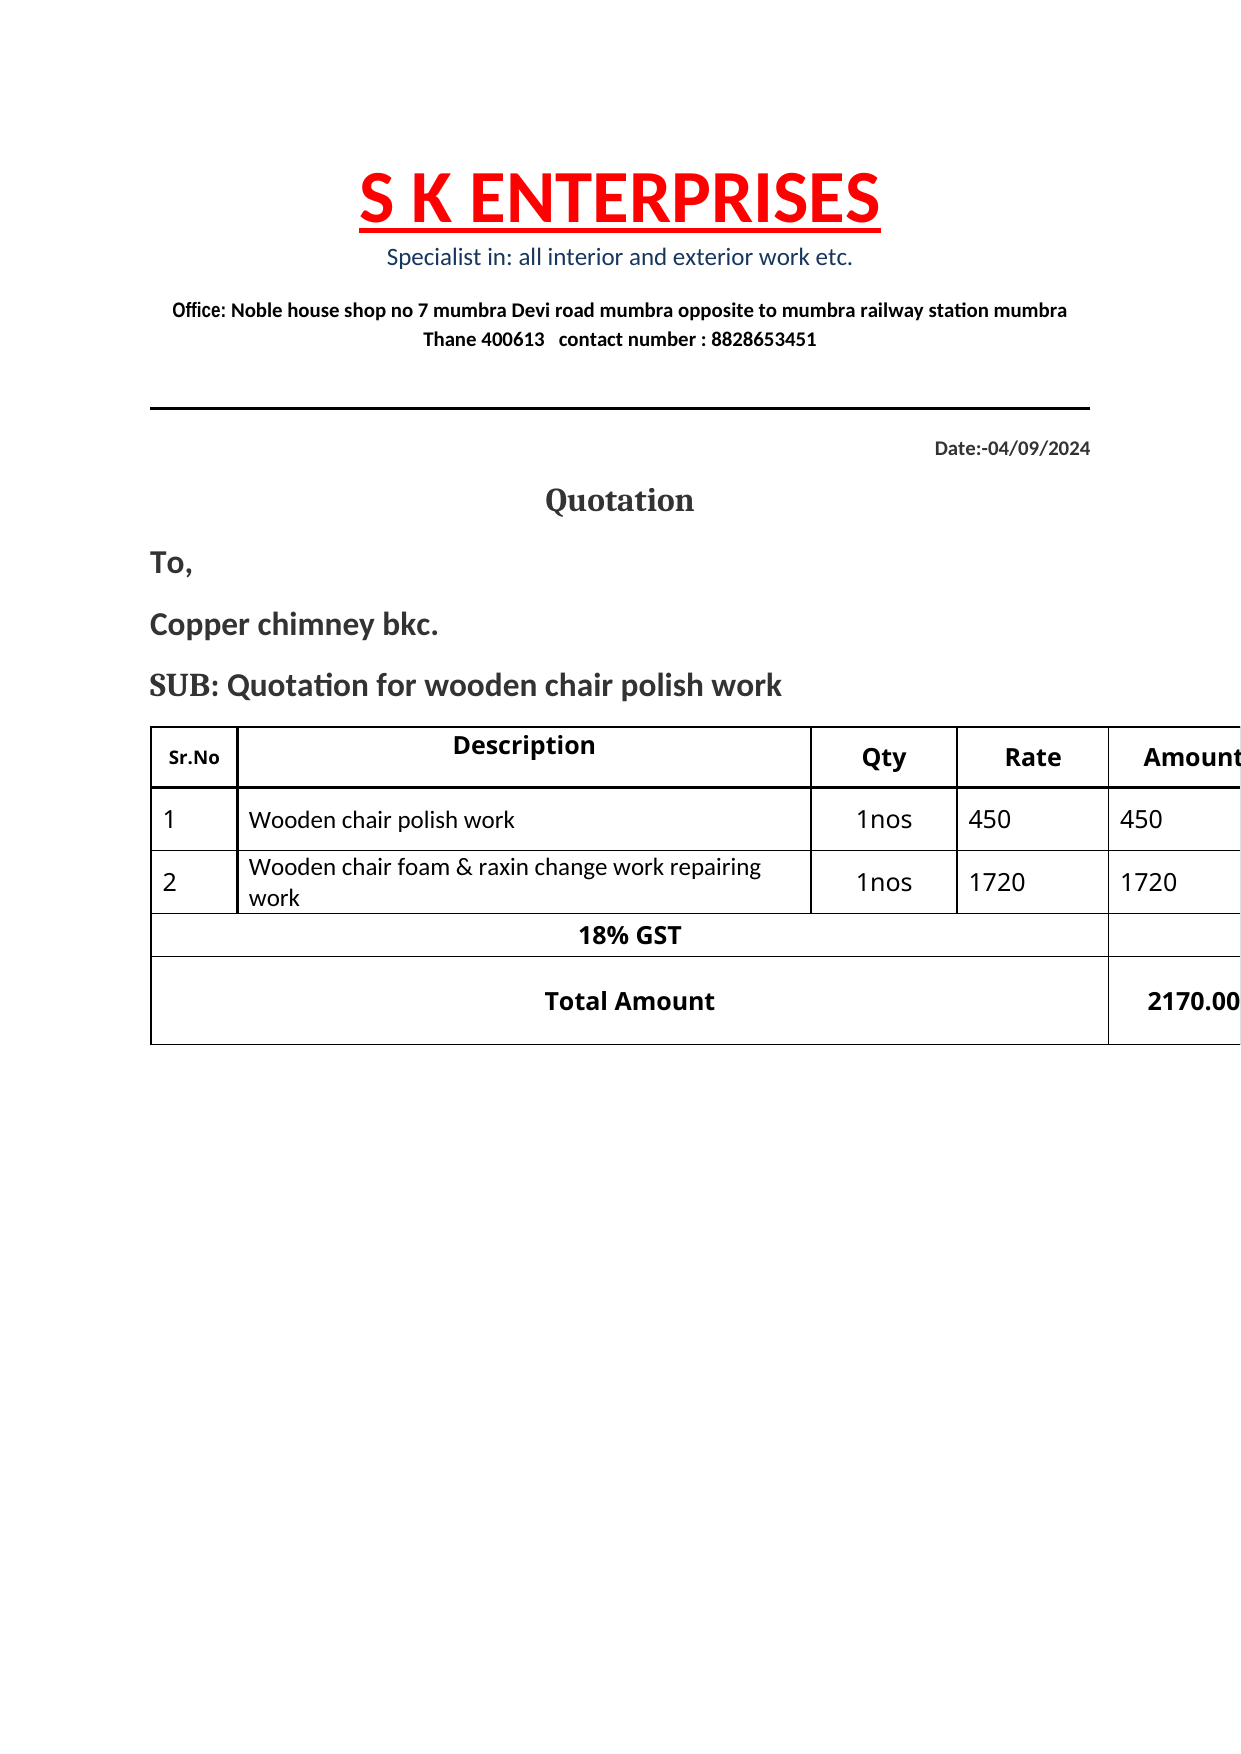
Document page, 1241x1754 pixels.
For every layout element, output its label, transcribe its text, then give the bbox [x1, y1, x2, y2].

table_cell 18% GST [152, 914, 1108, 956]
text Office: Noble house shop no 7 mumbra Devi road mumbra opposite to mumbra railway station mumbra Thane 400613 contact number : 8828653451 [150, 297, 1090, 352]
text Copper chimney bkc. [150, 602, 1090, 643]
table_cell 1nos [812, 789, 956, 850]
table_header Rate [958, 728, 1108, 786]
table_cell 1720 [1109, 851, 1240, 913]
table_cell 1nos [812, 851, 956, 913]
table_cell 450 [958, 789, 1108, 850]
table_header Description [239, 728, 810, 786]
table_cell Wooden chair polish work [239, 789, 810, 850]
table_header Qty [812, 728, 956, 786]
table_cell [1109, 914, 1240, 956]
text Quotation [150, 482, 1090, 520]
text Specialist in: all interior and exterior work etc. [150, 242, 1090, 272]
table_cell Wooden chair foam & raxin change work repairing work [239, 851, 810, 913]
text SUB: Quotation for wooden chair polish work [150, 664, 1090, 705]
table_cell Total Amount [152, 957, 1108, 1044]
text Date:-04/09/2024 [150, 436, 1090, 461]
table_cell 1720 [958, 851, 1108, 913]
text To, [150, 541, 1090, 582]
table_cell 2 [152, 851, 236, 913]
table_header Sr.No [152, 728, 236, 786]
text S K ENTERPRISES [150, 150, 1090, 242]
table_cell 2170.00 [1109, 957, 1240, 1044]
table_cell 450 [1109, 789, 1240, 850]
table_header Amount [1109, 728, 1240, 786]
table_cell 1 [152, 789, 236, 850]
